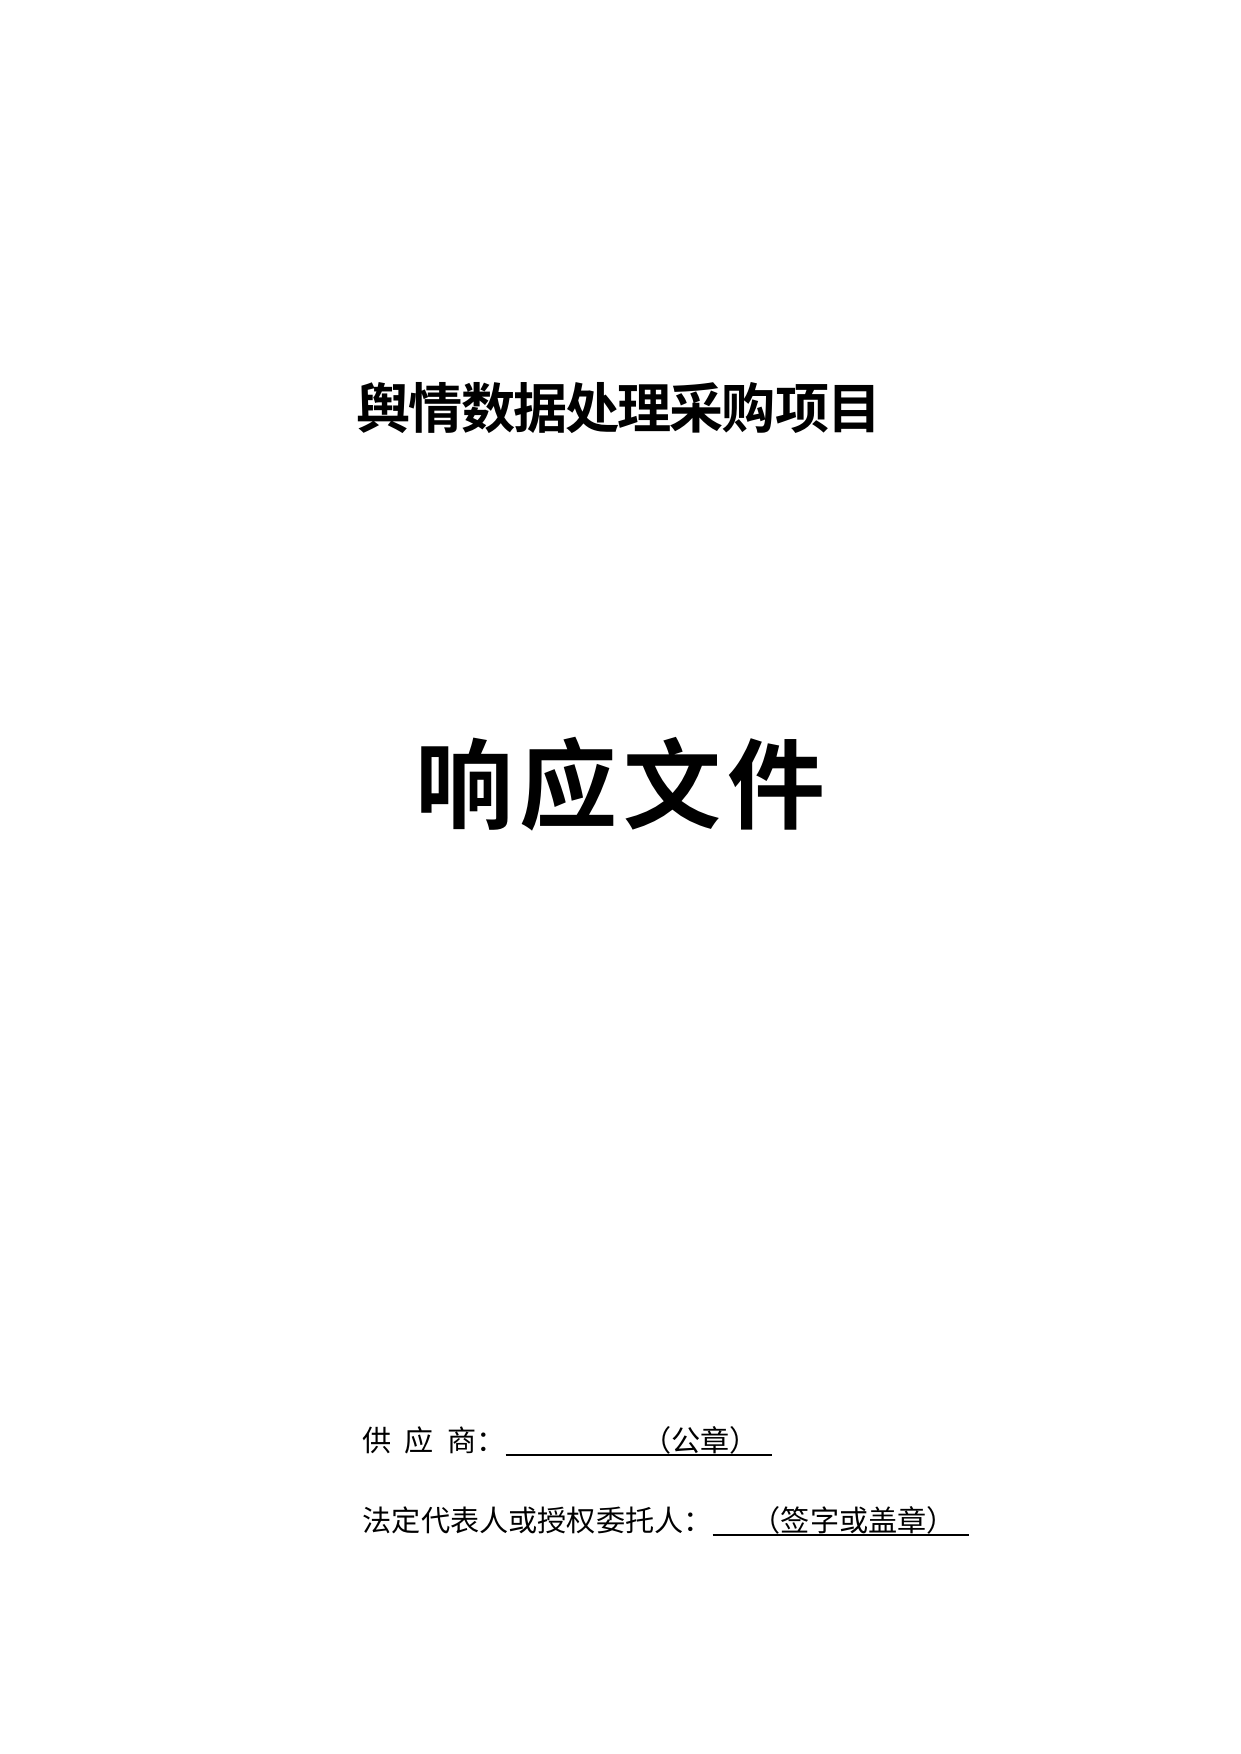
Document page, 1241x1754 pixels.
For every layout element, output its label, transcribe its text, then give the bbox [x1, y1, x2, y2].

text 响应文件 [187, 707, 1053, 849]
text 供 应 商： （公章） [187, 1418, 1053, 1460]
text 法定代表人或授权委托人： （签字或盖章） [187, 1498, 1053, 1540]
text 舆情数据处理采购项目 [187, 366, 1053, 444]
